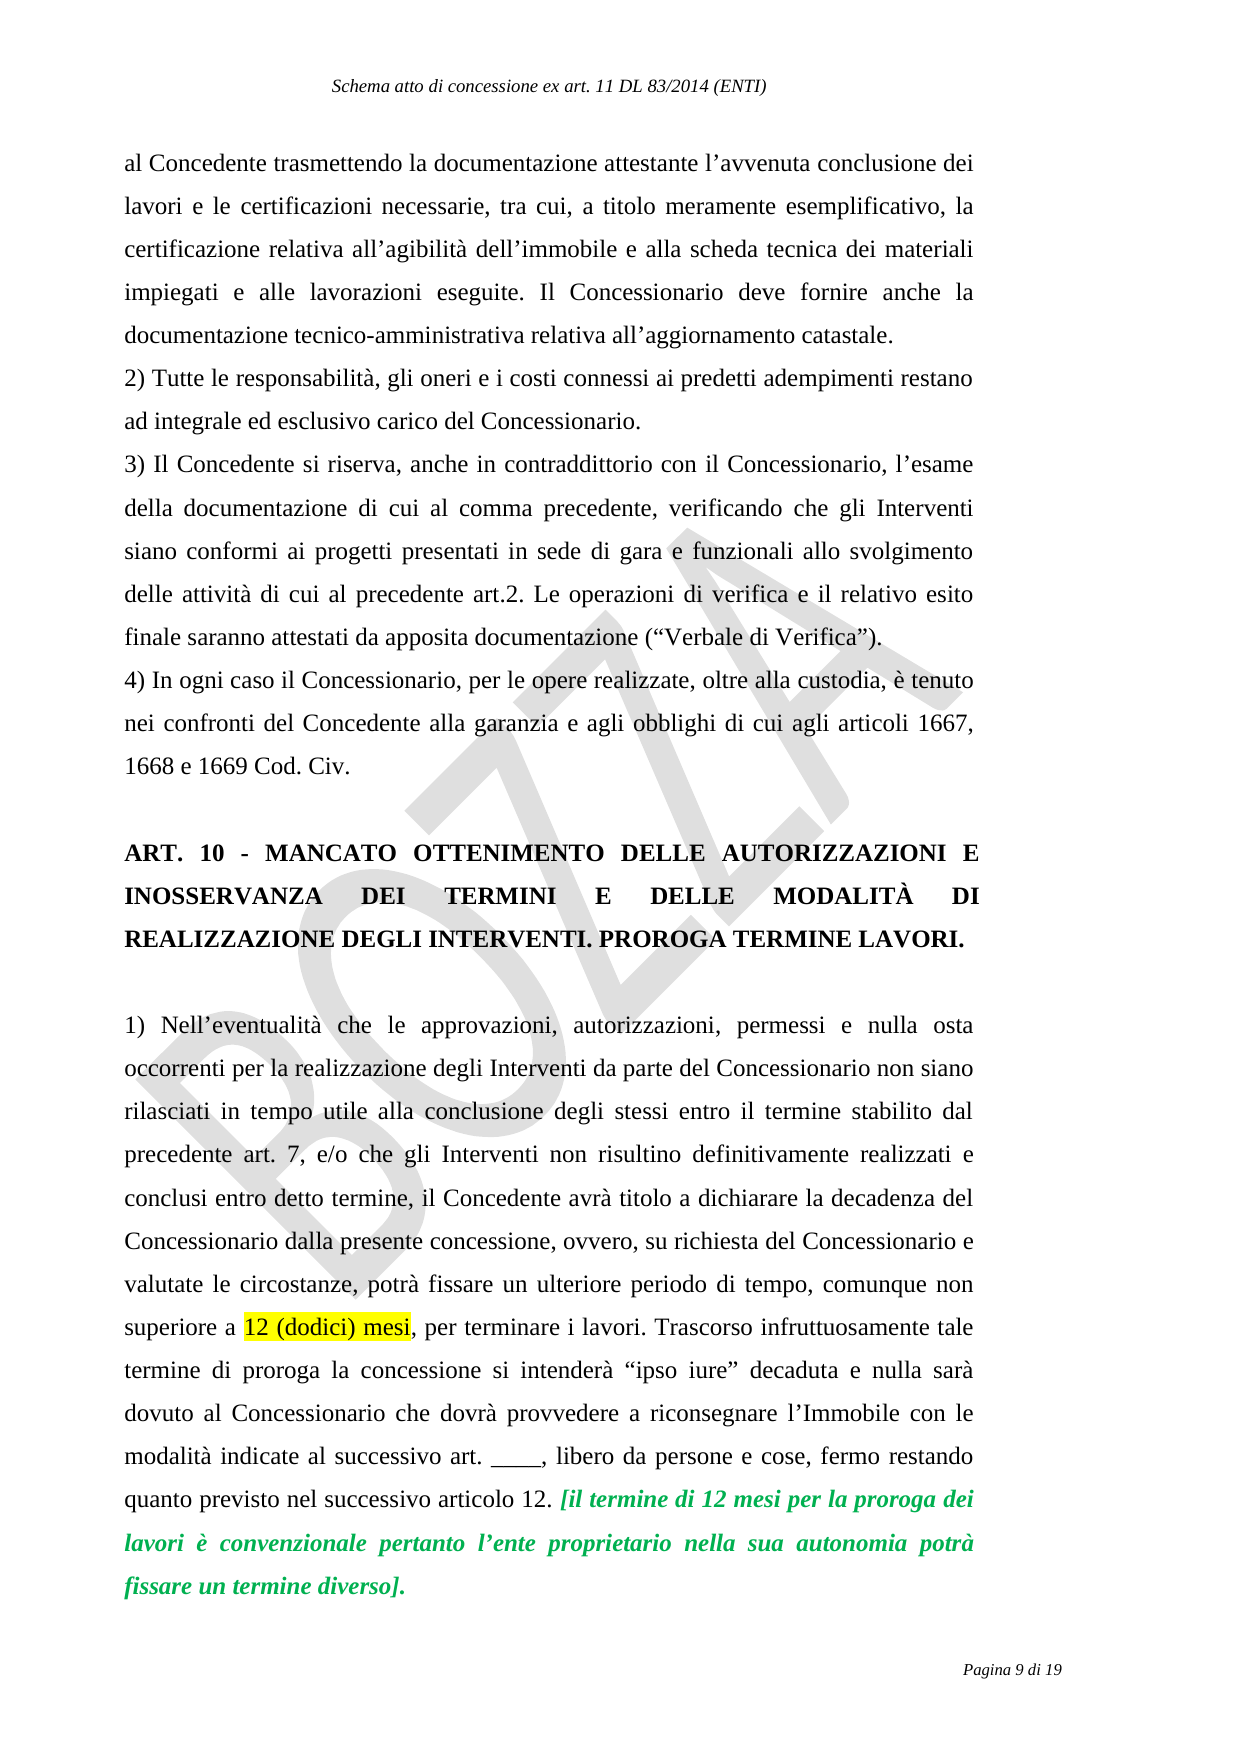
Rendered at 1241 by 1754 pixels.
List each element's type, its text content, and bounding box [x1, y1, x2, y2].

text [124, 148, 974, 349]
text 4) In ogni caso il Concessionario, per le opere realizzate, oltre alla custodia, è tenuto nei confronti del Concedente alla garanzia e agli obblighi di cui agli articoli 1667, 1668 e 1669 Cod. Civ. [124, 665, 974, 780]
text 1) Nell’eventualità che le approvazioni, autorizzazioni, permessi e nulla osta occorrenti per la realizzazione degli Interventi da parte del Concessionario non siano rilasciati in tempo utile alla conclusione degli stessi entro il termine stabilito dal precedente art. 7, e/o che gli Interventi non risultino definitivamente realizzati e conclusi entro detto termine, il Concedente avrà titolo a dichiarare la decadenza del Concessionario dalla presente concessione, ovvero, su richiesta del Concessionario e valutate le circostanze, potrà fissare un ulteriore periodo di tempo, comunque non superiore a 12 (dodici) mesi, per terminare i lavori. Trascorso infruttuosamente tale termine di proroga la concessione si intenderà “ipso iure” decaduta e nulla sarà dovuto al Concessionario che dovrà provvedere a riconsegnare l’Immobile con le modalità indicate al successivo art. ____, libero da persone e cose, fermo restando quanto previsto nel successivo articolo 12. [il termine di 12 mesi per la proroga dei lavori è convenzionale pertanto l’ente proprietario nella sua autonomia potrà fissare un termine diverso]. [124, 1010, 974, 1599]
text ART. 10 - MANCATO OTTENIMENTO DELLE AUTORIZZAZIONI E INOSSERVANZA DEI TERMINI E DELLE MODALITÀ DI REALIZZAZIONE DEGLI INTERVENTI. PROROGA TERMINE LAVORI. [124, 838, 981, 953]
text 2) Tutte le responsabilità, gli oneri e i costi connessi ai predetti adempimenti restano ad integrale ed esclusivo carico del Concessionario. [124, 363, 974, 435]
text 3) Il Concedente si riserva, anche in contraddittorio con il Concessionario, l’esame della documentazione di cui al comma precedente, verificando che gli Interventi siano conformi ai progetti presentati in sede di gara e funzionali allo svolgimento delle attività di cui al precedente art.2. Le operazioni di verifica e il relativo esito finale saranno attestati da apposita documentazione (“Verbale di Verifica”). [124, 449, 974, 651]
